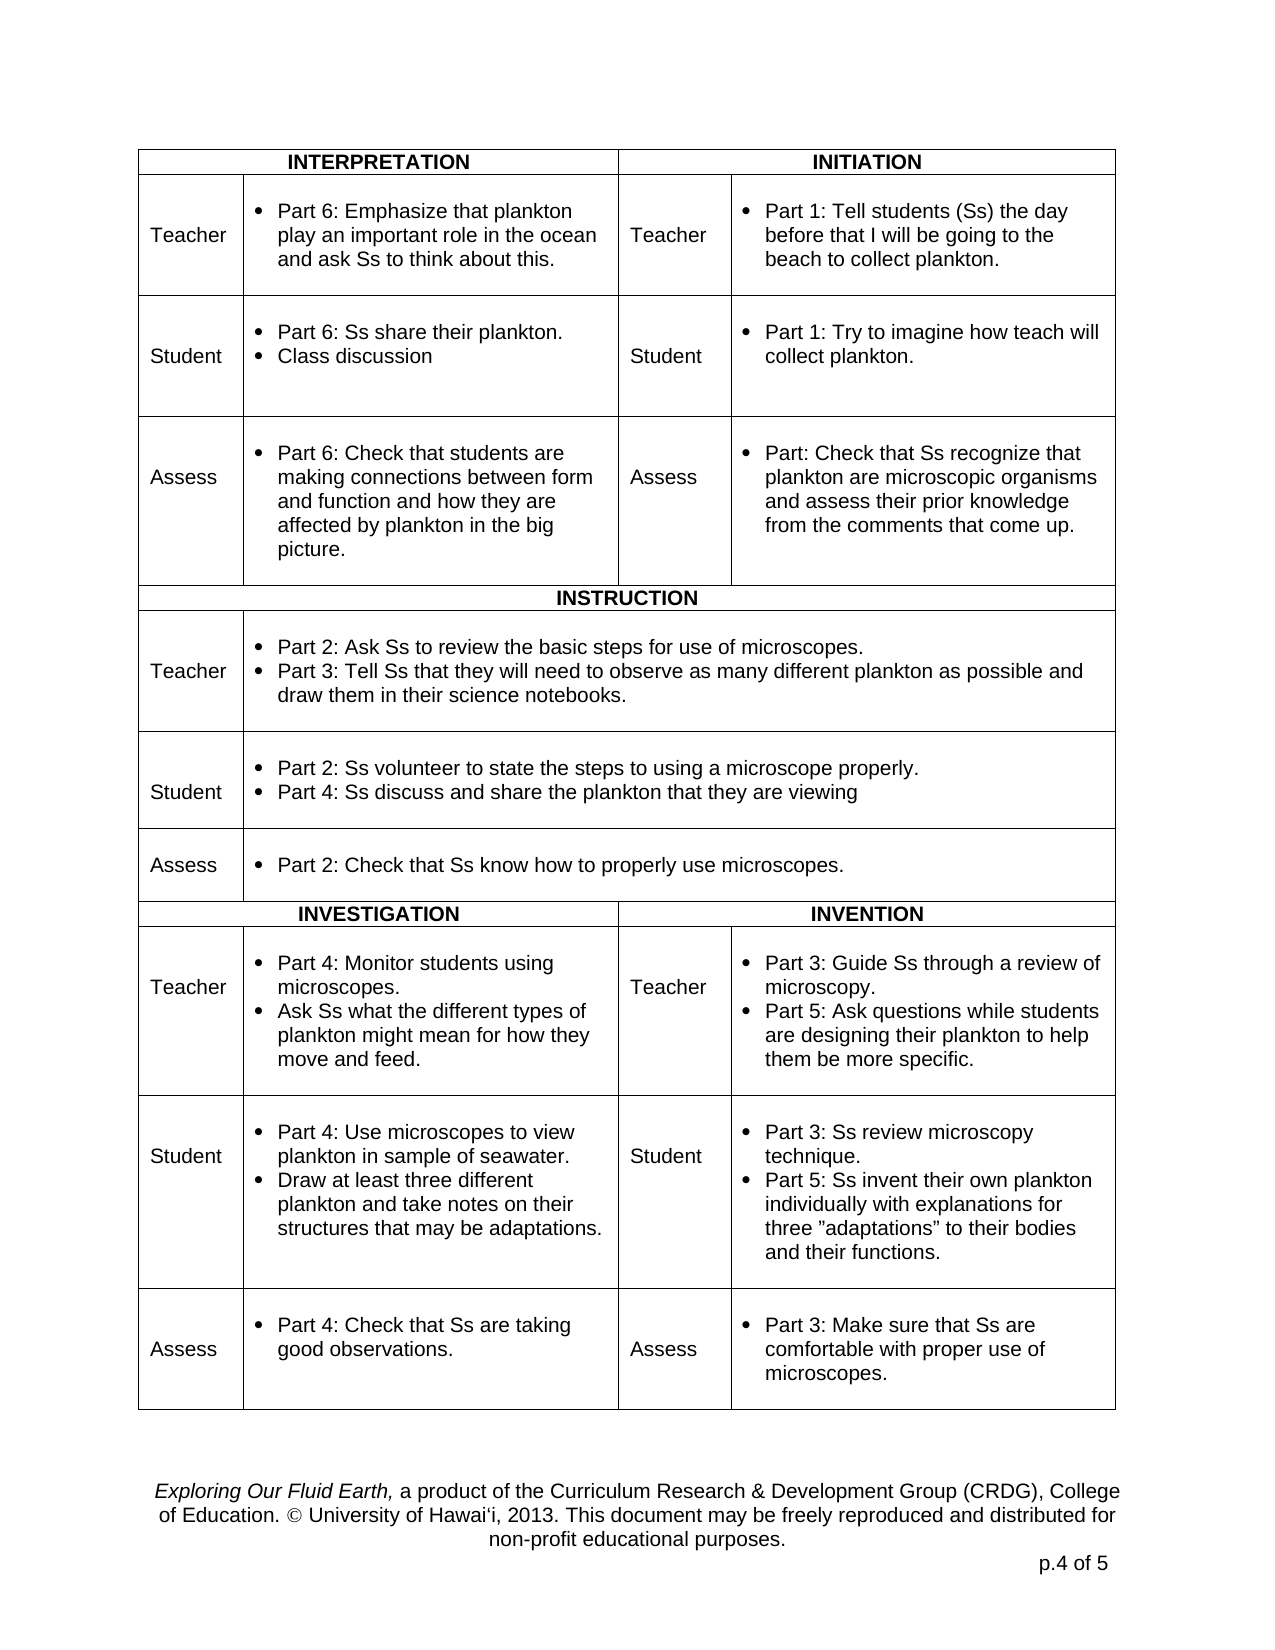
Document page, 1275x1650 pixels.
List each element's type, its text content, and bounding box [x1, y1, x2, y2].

table_cell INSTRUCTION [139, 586, 1115, 609]
table_cell Student [139, 732, 243, 828]
table_cell Teacher [139, 175, 243, 295]
table_cell INVENTION [619, 902, 1115, 926]
table_cell Teacher [619, 175, 731, 295]
table_cell Part 3: Make sure that Ss are comfortable with proper use of microscopes. [732, 1289, 1115, 1408]
table_cell Part 2: Check that Ss know how to properly use microscopes. [244, 829, 1115, 901]
table_cell Part 6: Check that students are making connections between form and function and how they are affected by plankton in the big picture. [244, 417, 618, 584]
table_cell Part 6: Emphasize that plankton play an important role in the ocean and ask Ss to think about this. [244, 175, 618, 295]
table_cell Part 4: Use microscopes to view plankton in sample of seawater. Draw at least three different plankton and take notes on their structures that may be adaptations. [244, 1096, 618, 1288]
table_cell Part: Check that Ss recognize that plankton are microscopic organisms and assess their prior knowledge from the comments that come up. [732, 417, 1115, 584]
table_cell Assess [139, 1289, 243, 1408]
table_cell Student [139, 1096, 243, 1288]
table_cell Assess [619, 417, 731, 584]
table_cell INVESTIGATION [139, 902, 618, 926]
table_cell Part 3: Ss review microscopy technique. Part 5: Ss invent their own plankton individually with explanations for three ”adaptations” to their bodies and their functions. [732, 1096, 1115, 1288]
table_cell Part 1: Try to imagine how teach will collect plankton. [732, 296, 1115, 416]
table_cell Student [619, 1096, 731, 1288]
table_cell Part 2: Ss volunteer to state the steps to using a microscope properly. Part 4: Ss discuss and share the plankton that they are viewing [244, 732, 1115, 828]
table_cell Assess [139, 829, 243, 901]
table_cell Student [619, 296, 731, 416]
table_header INITIATION [619, 150, 1115, 174]
table_cell Part 2: Ask Ss to review the basic steps for use of microscopes. Part 3: Tell Ss that they will need to observe as many different plankton as possible and draw them in their science notebooks. [244, 611, 1115, 731]
table_cell Teacher [619, 927, 731, 1095]
table_cell Teacher [139, 611, 243, 731]
table_cell Part 4: Monitor students using microscopes. Ask Ss what the different types of plankton might mean for how they move and feed. [244, 927, 618, 1095]
table_cell Teacher [139, 927, 243, 1095]
table_cell Student [139, 296, 243, 416]
table_cell Part 4: Check that Ss are taking good observations. [244, 1289, 618, 1408]
table_header INTERPRETATION [139, 150, 618, 174]
table_cell Part 6: Ss share their plankton. Class discussion [244, 296, 618, 416]
table_cell Assess [619, 1289, 731, 1408]
table_cell Assess [139, 417, 243, 584]
table_cell Part 1: Tell students (Ss) the day before that I will be going to the beach to collect plankton. [732, 175, 1115, 295]
table_cell Part 3: Guide Ss through a review of microscopy. Part 5: Ask questions while students are designing their plankton to help them be more specific. [732, 927, 1115, 1095]
